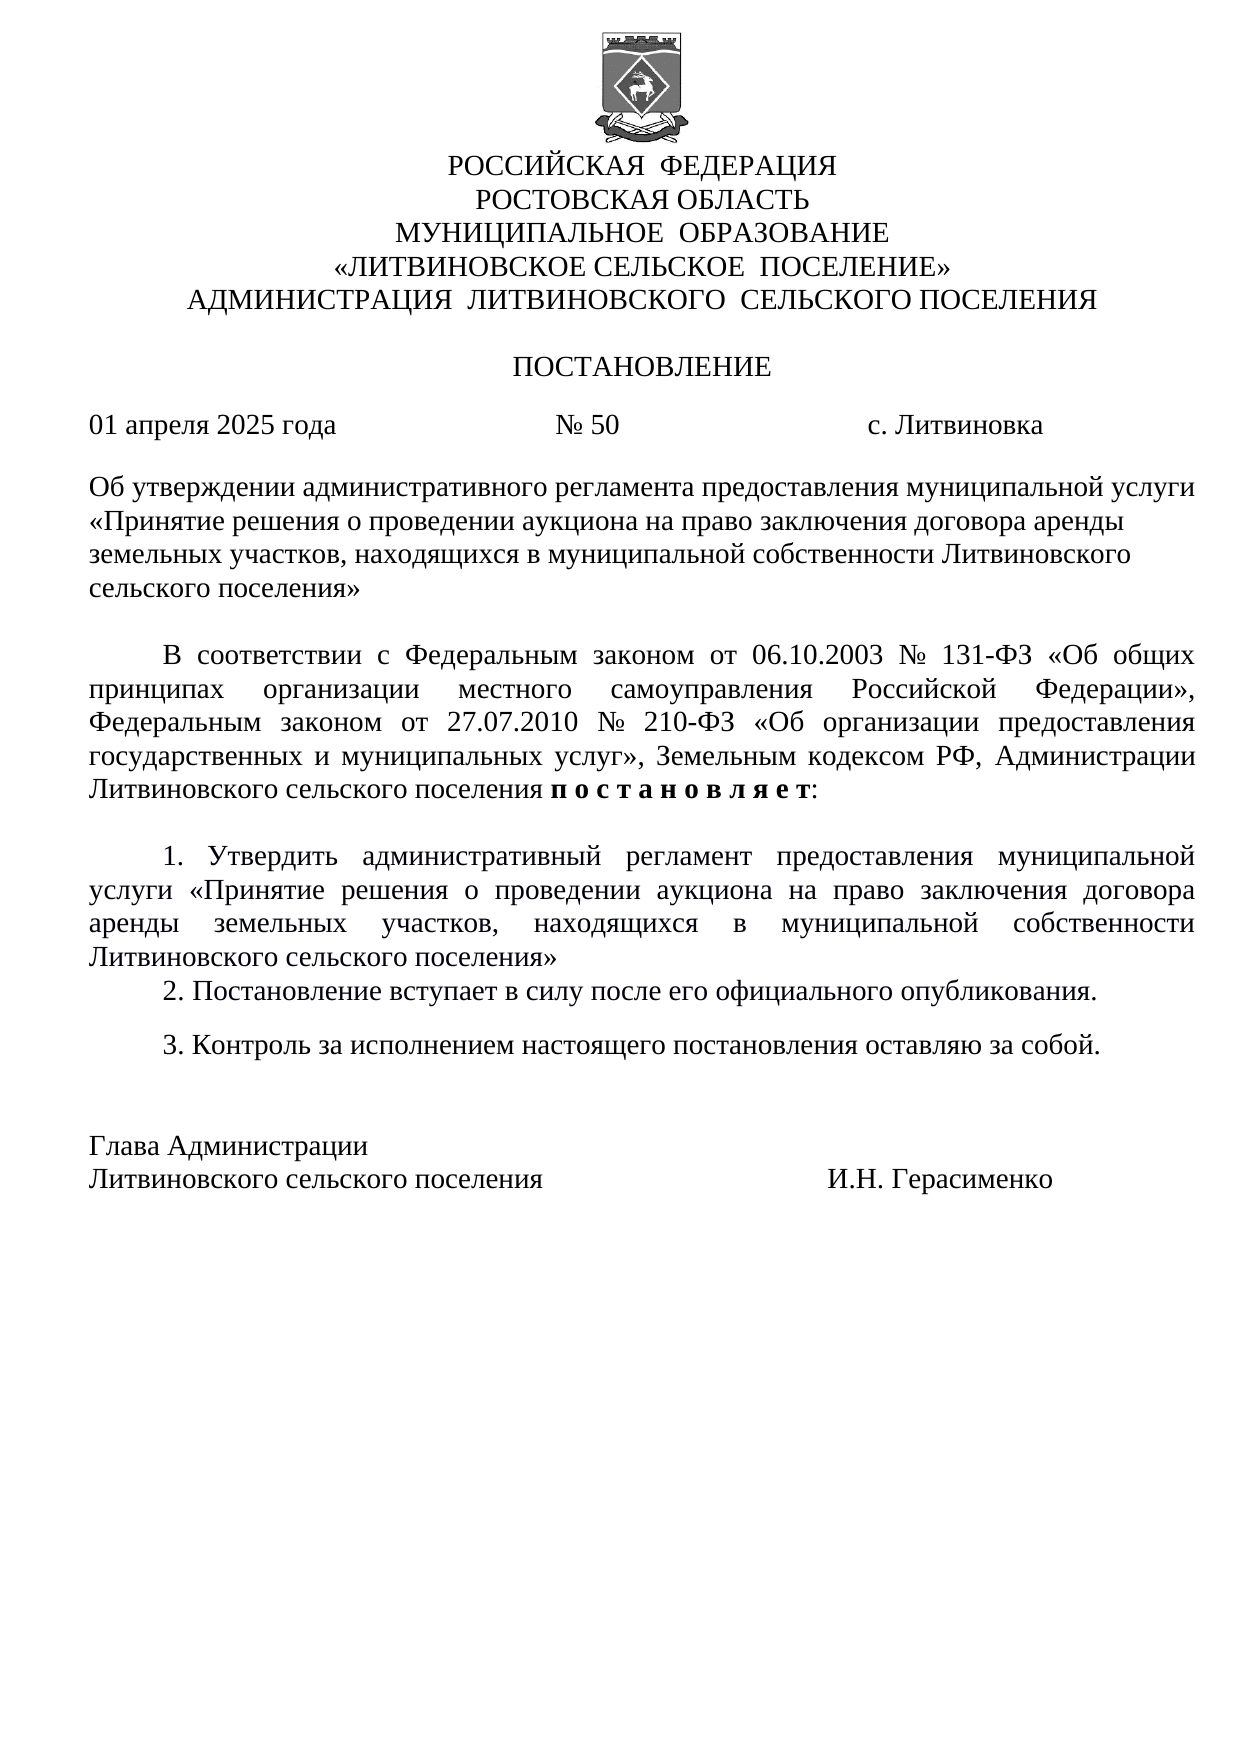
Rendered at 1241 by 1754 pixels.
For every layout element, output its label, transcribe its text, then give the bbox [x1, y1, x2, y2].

text 3. Контроль за исполнением настоящего постановления оставляю за собой. [89, 1027, 1196, 1061]
text МУНИЦИПАЛЬНОЕ ОБРАЗОВАНИЕ [89, 215, 1196, 249]
text РОССИЙСКАЯ ФЕДЕРАЦИЯ [89, 148, 1196, 182]
picture [594, 29, 690, 149]
text Глава Администрации [89, 1128, 1196, 1161]
text Литвиновского сельского поселения И.Н. Герасименко [29, 1161, 1196, 1195]
text В соответствии с Федеральным законом от 06.10.2003 № 131-ФЗ «Об общих принципах организации местного самоуправления Российской Федерации», Федеральным законом от 27.07.2010 № 210-ФЗ «Об организации предоставления государственных и муниципальных услуг», Земельным кодексом РФ, Администрации Литвиновского сельского поселения п о с т а н о в л я е т: [89, 637, 1196, 805]
text 01 апреля 2025 года № 50 с. Литвиновка [89, 407, 1196, 441]
text РОСТОВСКАЯ ОБЛАСТЬ [89, 182, 1196, 215]
text АДМИНИСТРАЦИЯ ЛИТВИНОВСКОГО СЕЛЬСКОГО ПОСЕЛЕНИЯ [89, 282, 1196, 316]
text «ЛИТВИНОВСКОЕ СЕЛЬСКОЕ ПОСЕЛЕНИЕ» [89, 249, 1196, 282]
list Постановление вступает в силу после его официального опубликования. [89, 973, 1196, 1006]
list Утвердить административный регламент предоставления муниципальной услуги «Принятие решения о проведении аукциона на право заключения договора аренды земельных участков, находящихся в муниципальной собственности Литвиновского сельского поселения» [89, 838, 1196, 973]
text ПОСТАНОВЛЕНИЕ [89, 349, 1196, 383]
text Об утверждении административного регламента предоставления муниципальной услуги «Принятие решения о проведении аукциона на право заключения договора аренды земельных участков, находящихся в муниципальной собственности Литвиновского сельского поселения» [89, 469, 1196, 604]
